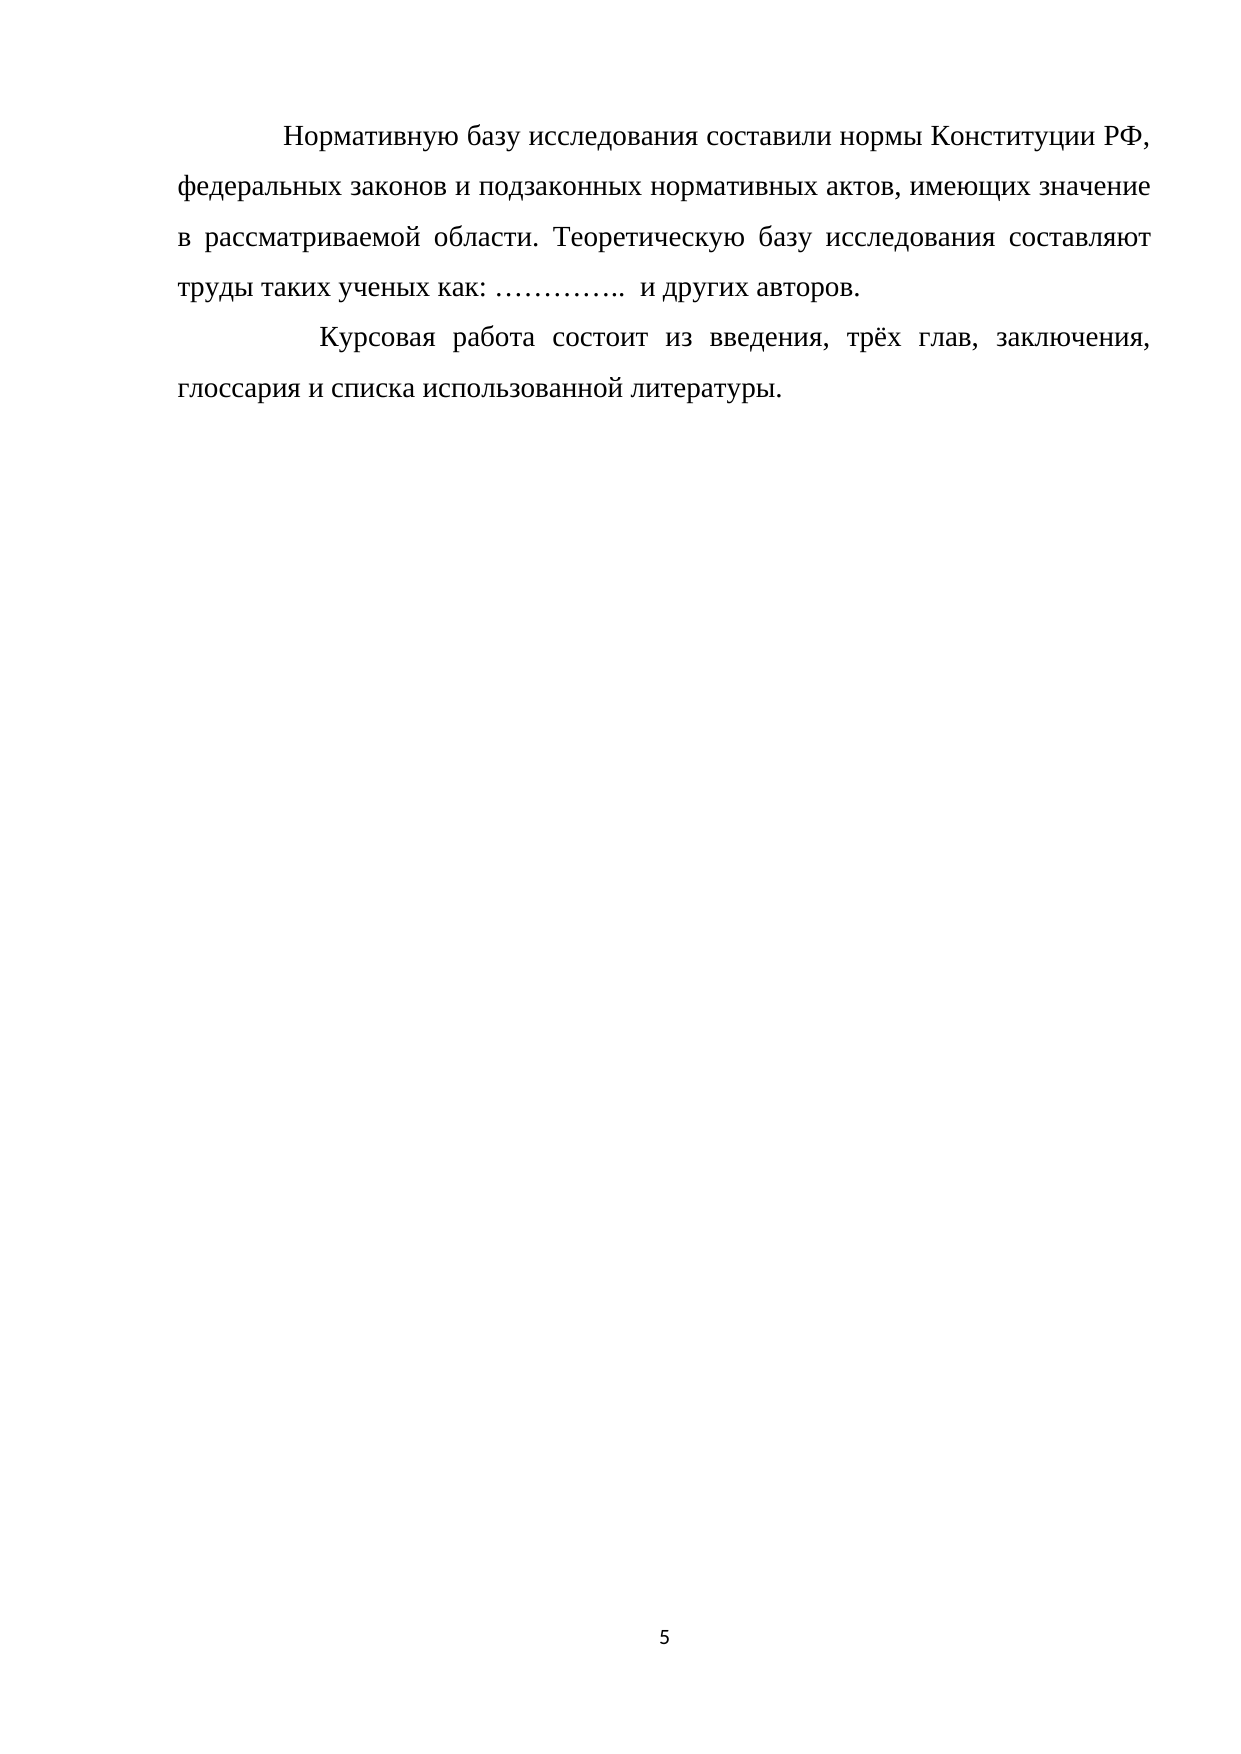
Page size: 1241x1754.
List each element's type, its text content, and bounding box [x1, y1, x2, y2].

text Курсовая работа состоит из введения, трёх глав, заключения, глоссария и списка использованной литературы. [177, 319, 1152, 403]
text Нормативную базу исследования составили нормы Конституции РФ, федеральных законов и подзаконных нормативных актов, имеющих значение в рассматриваемой области. Теоретическую базу исследования составляют труды таких ученых как: ………….. и других авторов. [177, 118, 1152, 303]
